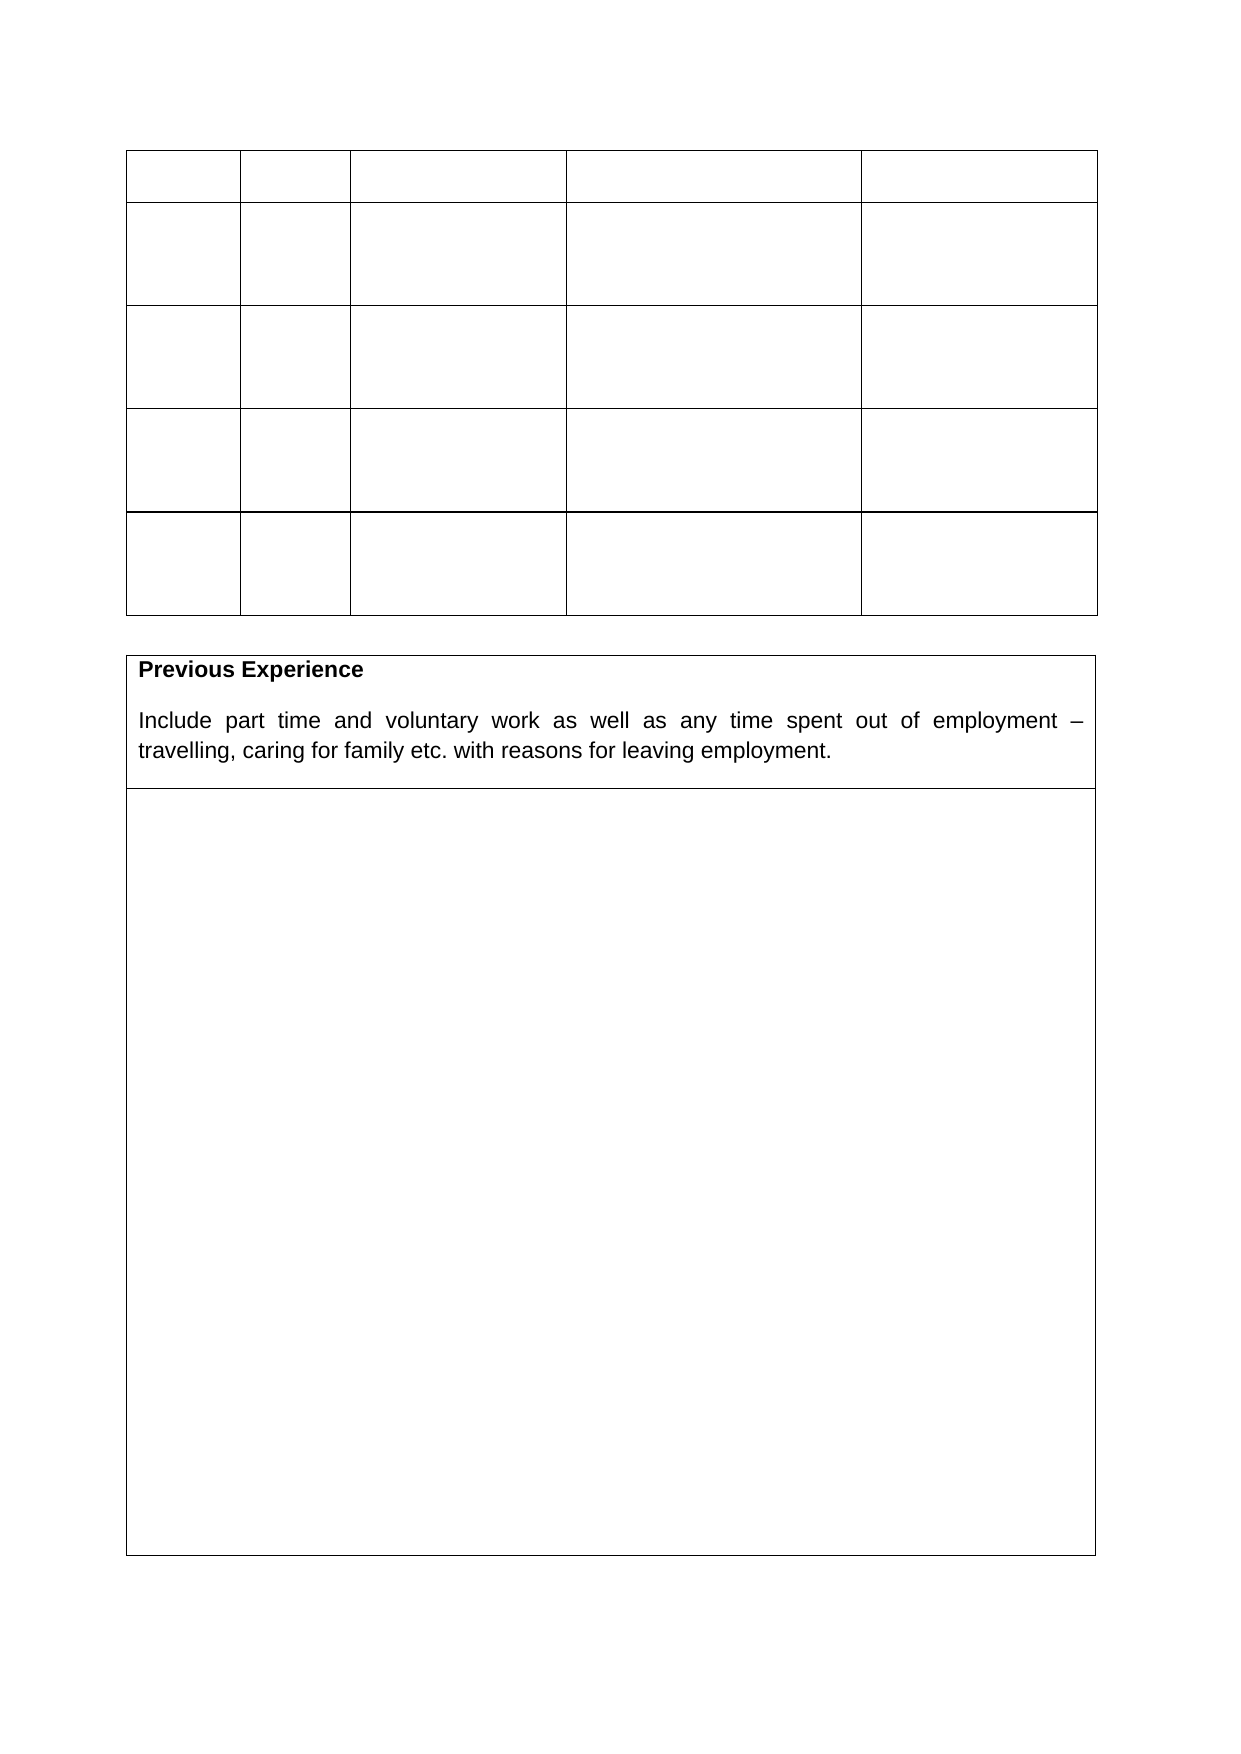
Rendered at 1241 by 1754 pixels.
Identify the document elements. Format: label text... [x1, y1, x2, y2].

table_cell [127, 513, 240, 614]
table_cell [567, 409, 861, 511]
table_cell [862, 513, 1097, 614]
table_cell [351, 203, 566, 305]
table_cell [567, 306, 861, 408]
table_header Previous Experience Include part time and voluntary work as well as any time spent out of employment – travelling, caring for family etc. with reasons for leaving employment. [127, 656, 1095, 788]
table_cell [351, 306, 566, 408]
table_cell [567, 513, 861, 614]
table_cell [862, 203, 1097, 305]
table_cell [127, 409, 240, 511]
table_cell [862, 306, 1097, 408]
table_cell [241, 306, 350, 408]
table_cell [241, 203, 350, 305]
table_cell [127, 203, 240, 305]
table_cell [241, 409, 350, 511]
table_cell [351, 409, 566, 511]
table_cell [241, 513, 350, 614]
table_cell [351, 151, 566, 202]
table_cell [862, 409, 1097, 511]
table_cell [127, 306, 240, 408]
table_cell [567, 151, 861, 202]
table_cell [862, 151, 1097, 202]
table_cell [351, 513, 566, 614]
table_cell [127, 789, 1095, 1554]
table_cell [567, 203, 861, 305]
table_cell [127, 151, 240, 202]
table_cell [241, 151, 350, 202]
